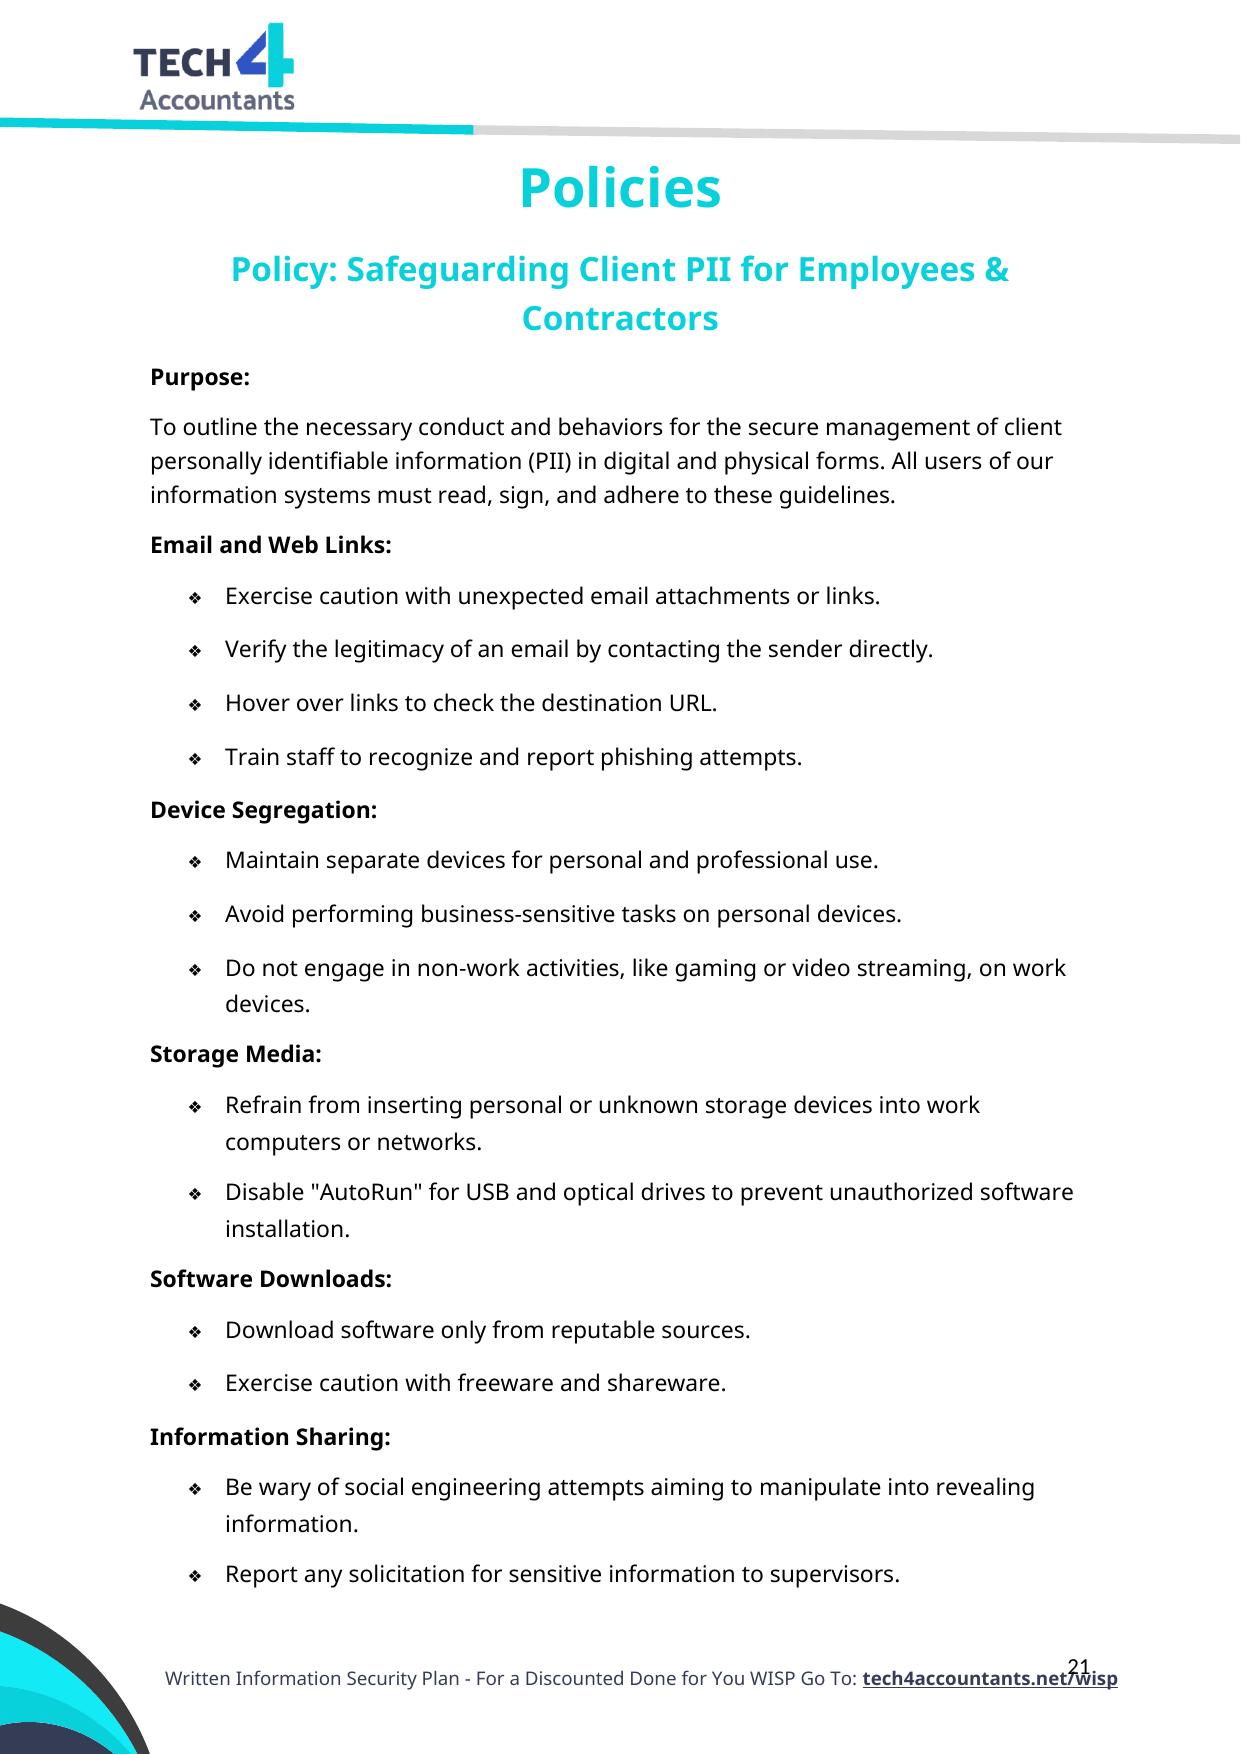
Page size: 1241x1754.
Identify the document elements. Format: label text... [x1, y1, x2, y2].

list Maintain separate devices for personal and professional use. [187, 844, 1090, 878]
picture [129, 130, 307, 138]
list Verify the legitimacy of an email by contacting the sender directly. [187, 633, 1090, 667]
list Train staff to recognize and report phishing attempts. [187, 740, 1090, 774]
text Policy: Safeguarding Client PII for Employees & Contractors [150, 246, 1090, 341]
list Exercise caution with freeware and shareware. [187, 1367, 1090, 1401]
list Download software only from reputable sources. [187, 1313, 1090, 1347]
text Information Sharing: [150, 1420, 1090, 1452]
list Do not engage in non-work activities, like gaming or video streaming, on work devices. [187, 951, 1090, 1019]
text Storage Media: [150, 1038, 1090, 1069]
list Refrain from inserting personal or unknown storage devices into work computers or networks. [187, 1089, 1090, 1157]
list Report any solicitation for sensitive information to supervisors. [187, 1558, 1090, 1592]
list Disable "AutoRun" for USB and optical drives to prevent unauthorized software installation. [187, 1176, 1090, 1244]
text Software Downloads: [150, 1263, 1090, 1294]
list Hover over links to check the destination URL. [187, 687, 1090, 721]
picture [129, 8, 307, 122]
text Policies [150, 150, 1090, 224]
text Device Segregation: [150, 794, 1090, 825]
list Avoid performing business-sensitive tasks on personal devices. [187, 898, 1090, 932]
text Email and Web Links: [150, 529, 1090, 560]
text To outline the necessary conduct and behaviors for the secure management of client personally identifiable information (PII) in digital and physical forms. All users of our information systems must read, sign, and adhere to these guidelines. [150, 411, 1090, 510]
list Be wary of social engineering attempts aiming to manipulate into revealing information. [187, 1471, 1090, 1539]
text Purpose: [150, 361, 1090, 392]
list Exercise caution with unexpected email attachments or links. [187, 579, 1090, 614]
